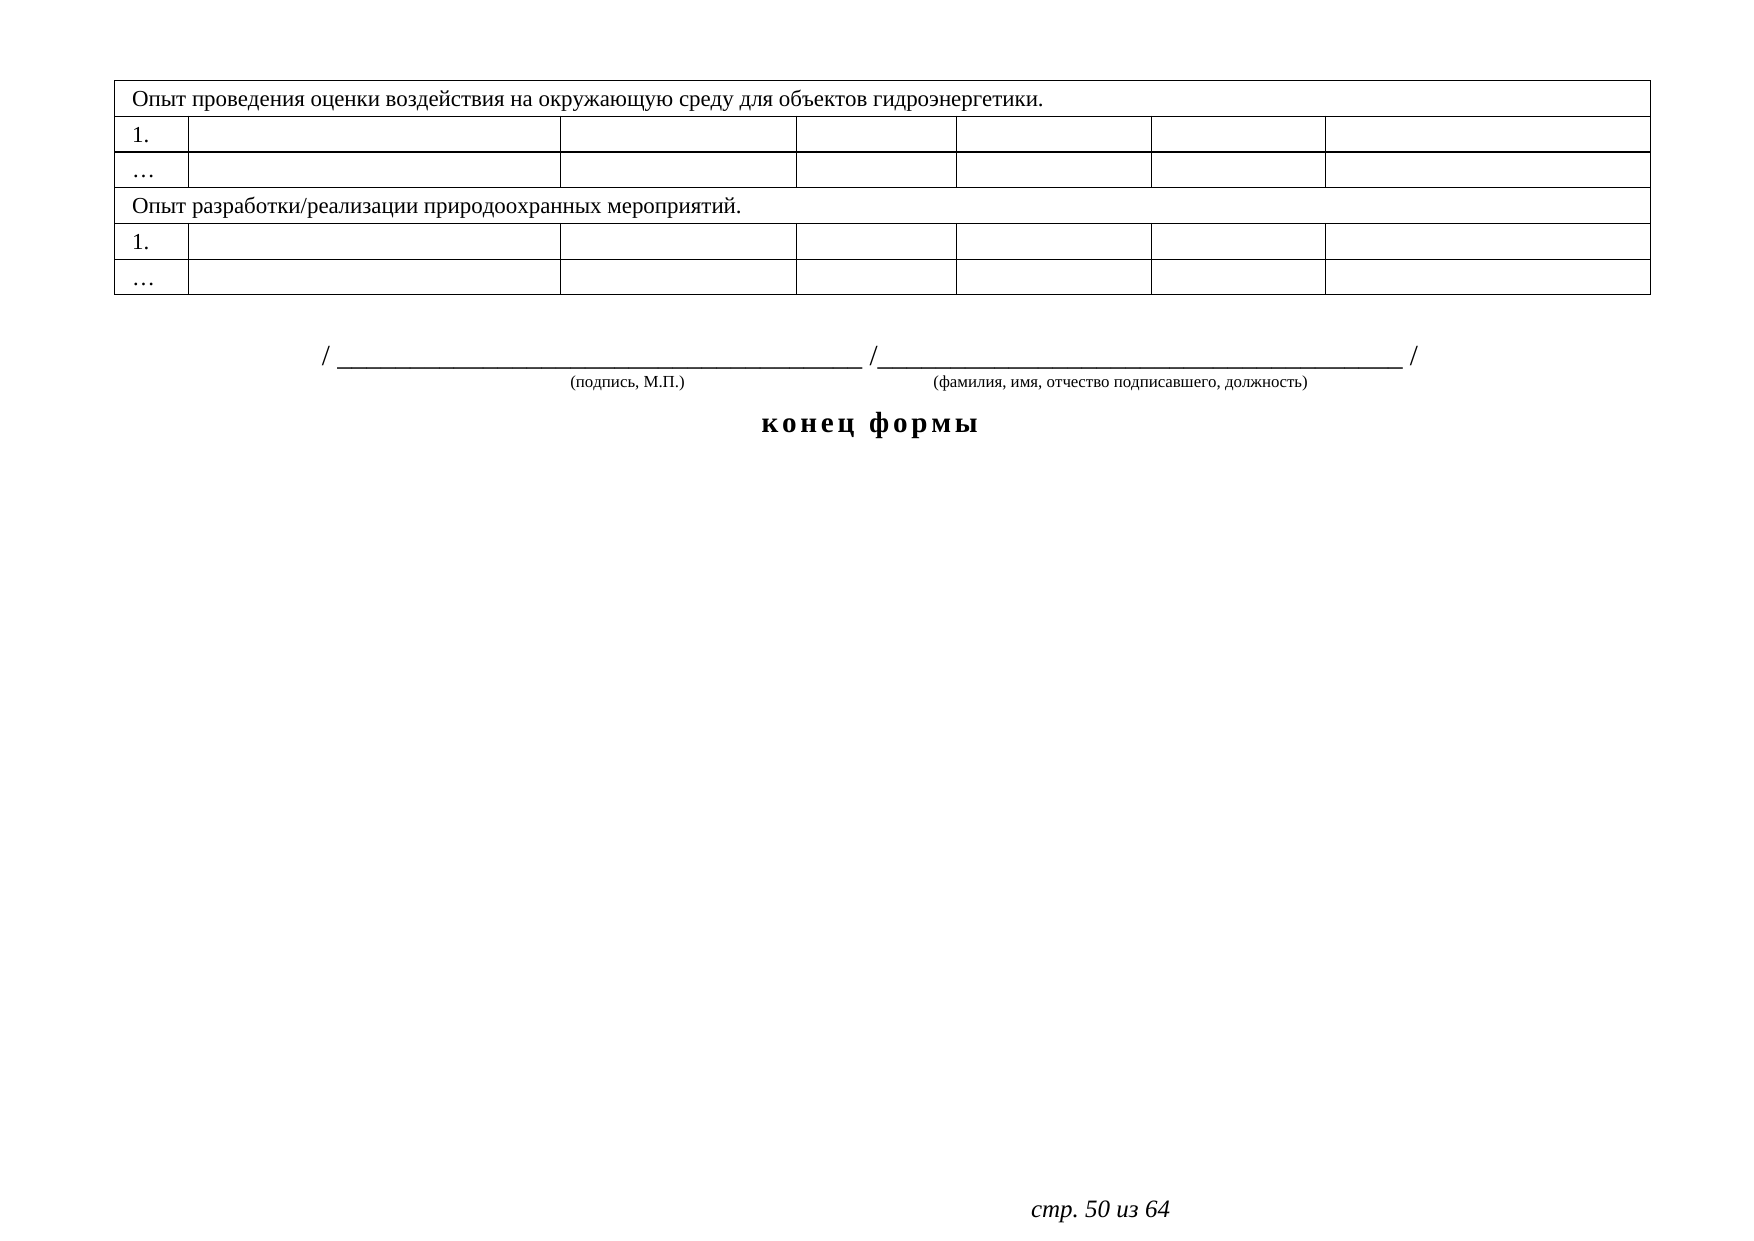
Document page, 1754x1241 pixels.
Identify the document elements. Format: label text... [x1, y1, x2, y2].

table_cell [561, 117, 796, 151]
table_cell [957, 224, 1151, 258]
table_cell [957, 153, 1151, 187]
table_cell [189, 153, 560, 187]
table_cell [1152, 224, 1325, 258]
table_cell [561, 153, 796, 187]
table_cell [1326, 153, 1650, 187]
table_cell Опыт разработки/реализации природоохранных мероприятий. [115, 188, 1650, 223]
table_cell [1152, 117, 1325, 151]
table_cell [1326, 224, 1650, 258]
table_cell [957, 117, 1151, 151]
table_cell [797, 117, 956, 151]
table_cell [189, 224, 560, 258]
table_cell … [115, 153, 188, 187]
text конец формы [103, 406, 1636, 439]
table_cell [797, 224, 956, 258]
table_cell [1326, 117, 1650, 151]
table_cell [797, 153, 956, 187]
text / ____________________________________ /____________________________________ / [103, 338, 1636, 372]
table_cell [561, 224, 796, 258]
table_header Опыт проведения оценки воздействия на окружающую среду для объектов гидроэнергетики. [115, 81, 1650, 116]
table_cell [797, 260, 956, 294]
table_cell [1152, 260, 1325, 294]
table_cell [189, 117, 560, 151]
table_cell 1. [115, 117, 188, 151]
table_cell [189, 260, 560, 294]
table_cell … [115, 260, 188, 294]
table_cell [957, 260, 1151, 294]
table_cell [1152, 153, 1325, 187]
table_cell [1326, 260, 1650, 294]
table_cell [561, 260, 796, 294]
text (подпись, М.П.) (фамилия, имя, отчество подписавшего, должность) [103, 372, 1636, 406]
table_cell 1. [115, 224, 188, 258]
